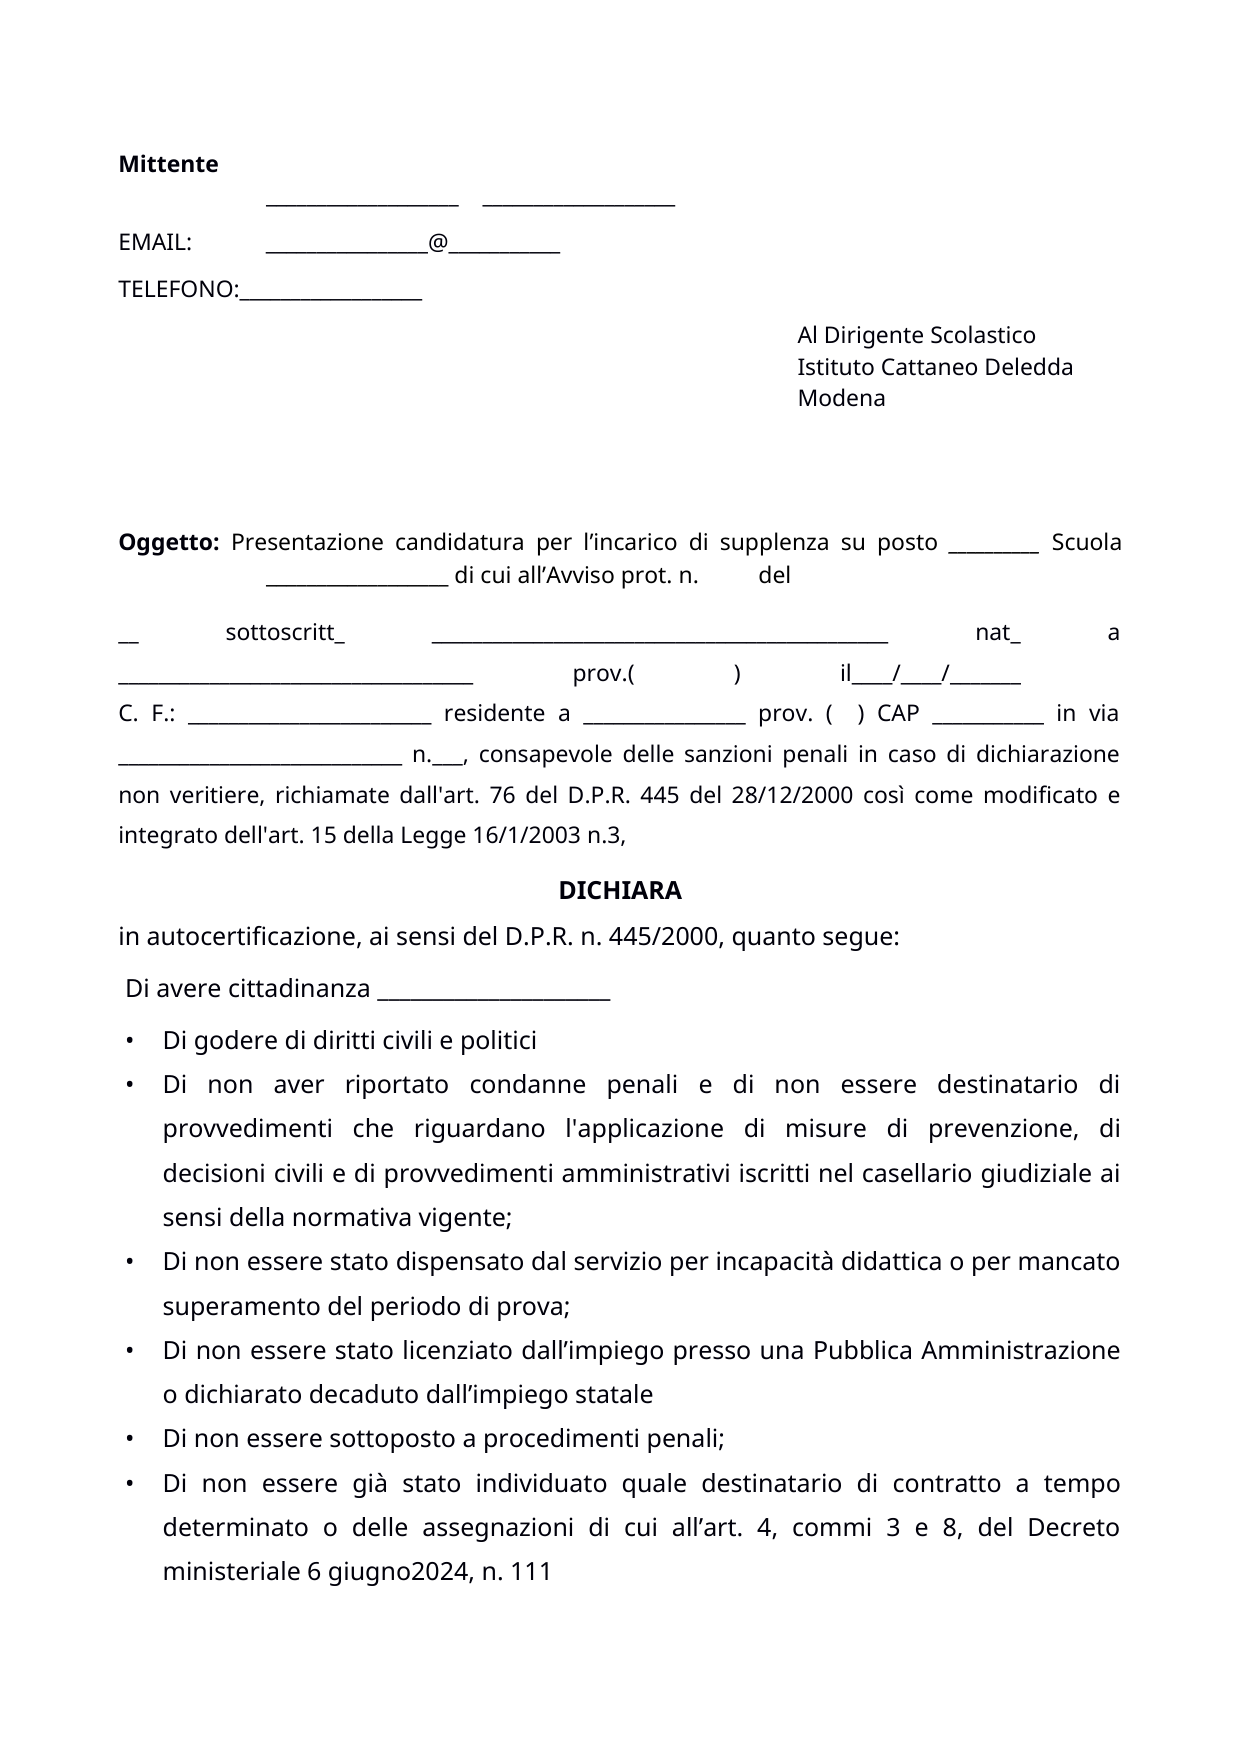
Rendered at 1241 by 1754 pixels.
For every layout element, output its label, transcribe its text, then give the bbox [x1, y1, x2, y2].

text DICHIARA [118, 872, 1122, 906]
text in autocertificazione, ai sensi del D.P.R. n. 445/2000, quanto segue: [118, 919, 1122, 953]
list Di non essere stato licenziato dall’impiego presso una Pubblica Amministrazione o dichiarato decaduto dall’impiego statale [125, 1332, 1122, 1411]
list Di godere di diritti civili e politici [125, 1023, 1122, 1057]
list Di non aver riportato condanne penali e di non essere destinatario di provvedimenti che riguardano l'applicazione di misure di prevenzione, di decisioni civili e di provvedimenti amministrativi iscritti nel casellario giudiziale ai sensi della normativa vigente; [125, 1067, 1122, 1234]
list Di non essere sottoposto a procedimenti penali; [125, 1421, 1122, 1455]
text ___________________ ___________________ [192, 179, 1122, 210]
list Di non essere già stato individuato quale destinatario di contratto a tempo determinato o delle assegnazioni di cui all’art. 4, commi 3 e 8, del Decreto ministeriale 6 giugno2024, n. 111 [125, 1465, 1122, 1588]
text __ sottoscritt_ _____________________________________________ nat_ a ___________________________________ prov.( ) il____/____/_______ C. F.: ________________________ residente a ________________ prov. ( ) CAP ___________ in via ____________________________ n.___, consapevole delle sanzioni penali in caso di dichiarazione non veritiere, richiamate dall'art. 76 del D.P.R. 445 del 28/12/2000 così come modificato e integrato dell'art. 15 della Legge 16/1/2003 n.3, [118, 616, 1122, 850]
text Mittente [118, 148, 1122, 179]
text Istituto Cattaneo Deledda [797, 351, 1169, 382]
text EMAIL: ________________@___________ TELEFONO:__________________ [118, 226, 1122, 304]
text Modena [797, 382, 1169, 413]
text Al Dirigente Scolastico [797, 319, 1122, 351]
text Oggetto: Presentazione candidatura per l’incarico di supplenza su posto __________ Scuola __________________ di cui all’Avviso prot. n. del [118, 526, 1122, 591]
text Di avere cittadinanza _____________________ [118, 971, 1122, 1005]
list Di non essere stato dispensato dal servizio per incapacità didattica o per mancato superamento del periodo di prova; [125, 1244, 1122, 1322]
